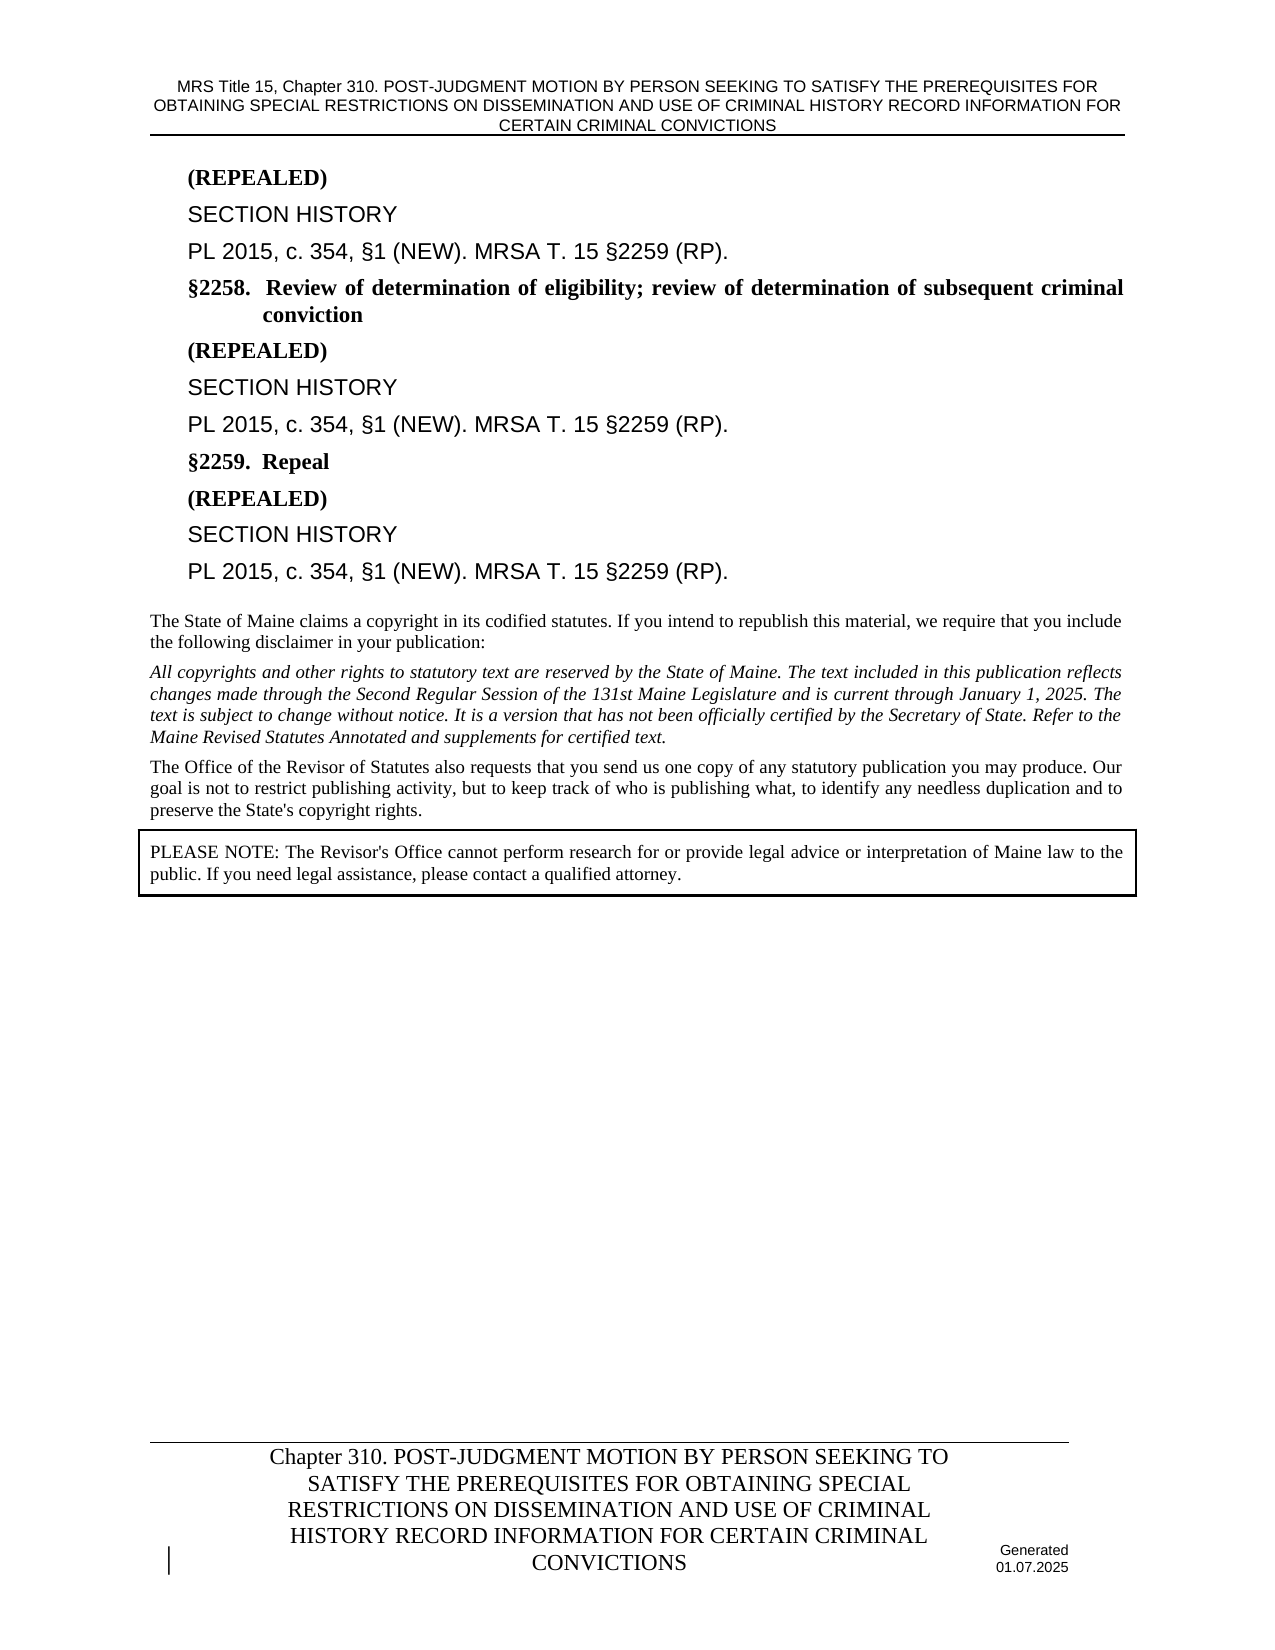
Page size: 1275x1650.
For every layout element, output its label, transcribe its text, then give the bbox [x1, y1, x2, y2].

text PLEASE NOTE: The Revisor's Office cannot perform research for or provide legal advice or interpretation of Maine law to the public. If you need legal assistance, please contact a qualified attorney. [140, 831, 1135, 894]
text SECTION HISTORY [187, 201, 1125, 227]
text §2258. Review of determination of eligibility; review of determination of subsequent criminal conviction [187, 274, 1125, 327]
text All copyrights and other rights to statutory text are reserved by the State of Maine. The text included in this publication reflects changes made through the Second Regular Session of the 131st Maine Legislature and is current through January 1, 2025 . The text is subject to change without notice. It is a version that has not been officially certified by the Secretary of State. Refer to the Maine Revised Statutes Annotated and supplements for certified text. [150, 661, 1125, 747]
text The State of Maine claims a copyright in its codified statutes. If you intend to republish this material, we require that you include the following disclaimer in your publication: [150, 609, 1125, 653]
text PL 2015, c. 354, §1 (NEW). MRSA T. 15 §2259 (RP). [187, 411, 1125, 437]
text (REPEALED) [187, 337, 1125, 364]
text SECTION HISTORY [187, 374, 1125, 401]
text (REPEALED) [187, 484, 1125, 511]
text §2259. Repeal [187, 448, 1125, 474]
text PL 2015, c. 354, §1 (NEW). MRSA T. 15 §2259 (RP). [187, 558, 1125, 584]
text (REPEALED) [187, 164, 1125, 190]
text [187, 238, 1125, 264]
text SECTION HISTORY [187, 521, 1125, 548]
text The Office of the Revisor of Statutes also requests that you send us one copy of any statutory publication you may produce. Our goal is not to restrict publishing activity, but to keep track of who is publishing what, to identify any needless duplication and to preserve the State's copyright rights. [150, 756, 1125, 820]
